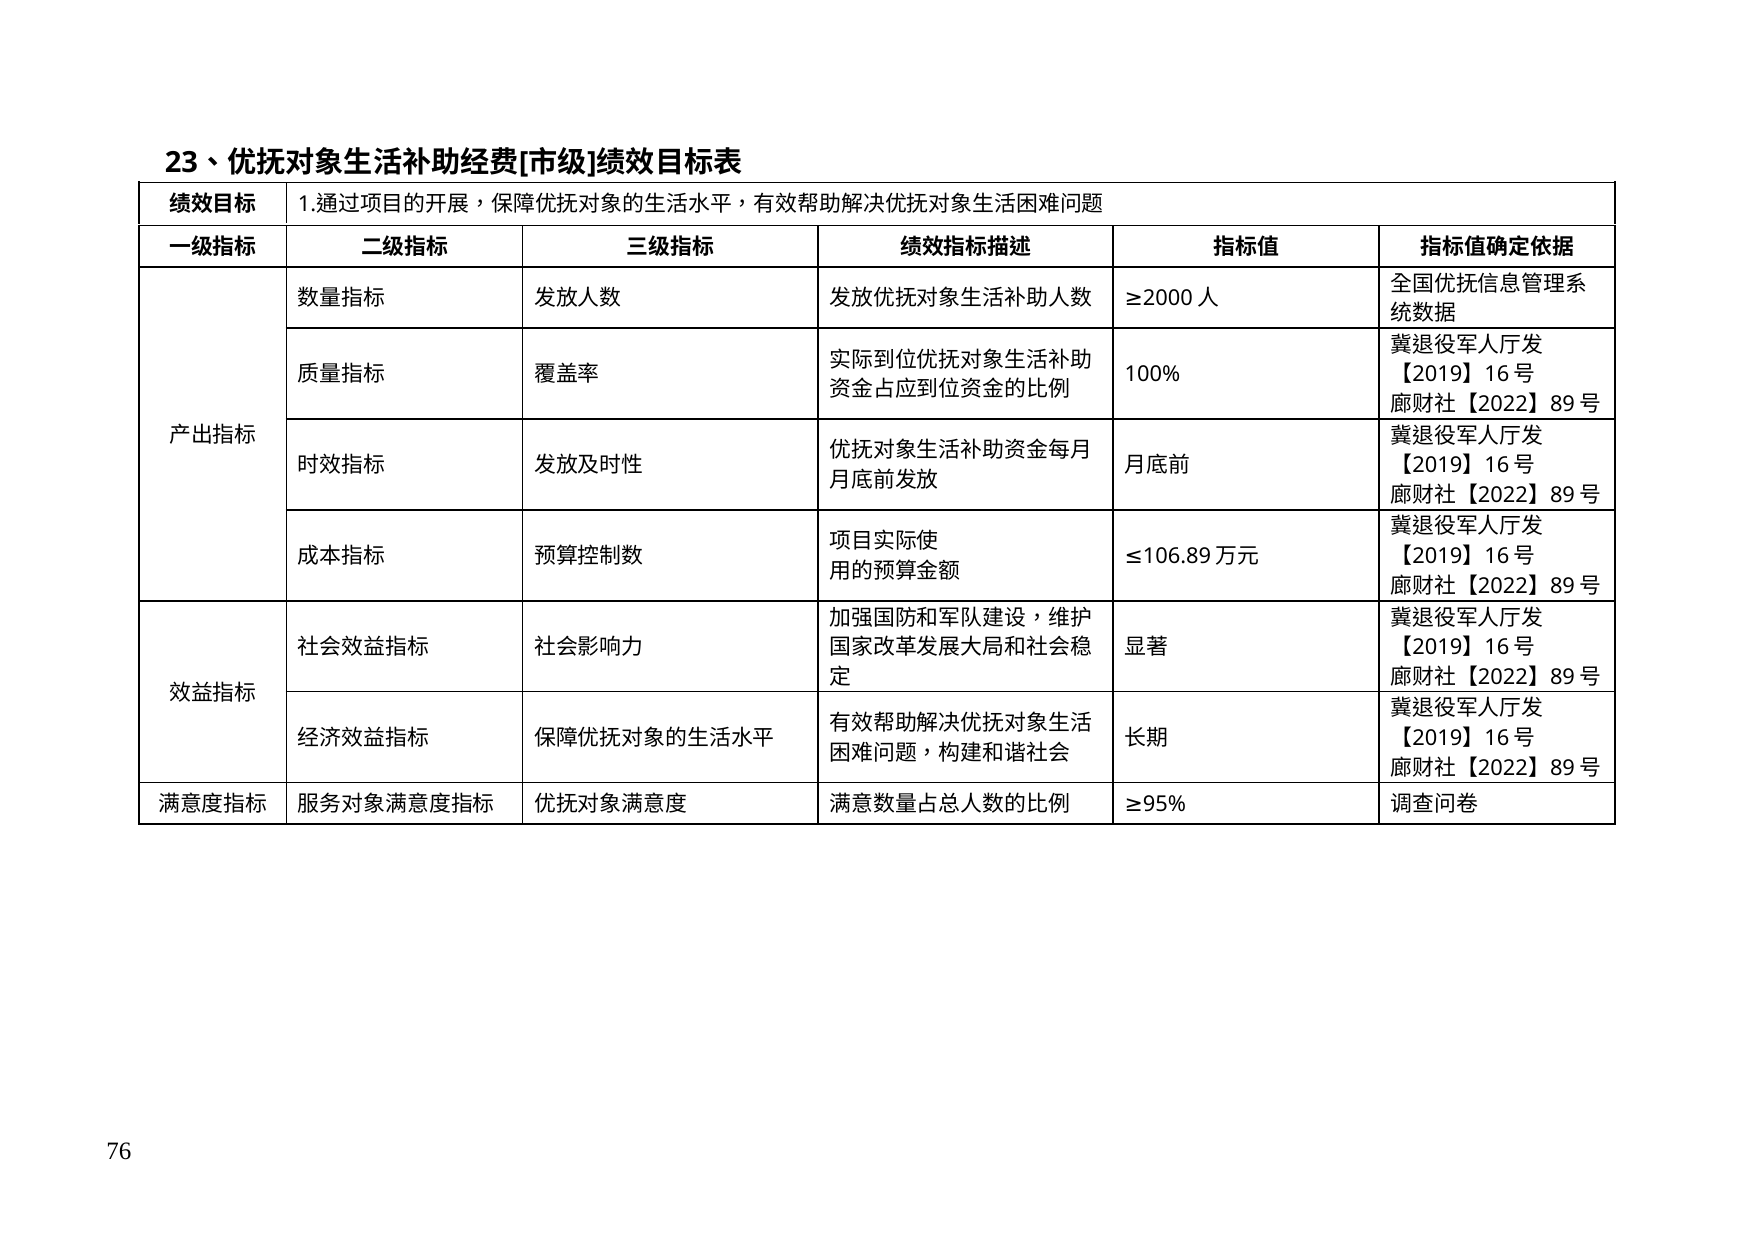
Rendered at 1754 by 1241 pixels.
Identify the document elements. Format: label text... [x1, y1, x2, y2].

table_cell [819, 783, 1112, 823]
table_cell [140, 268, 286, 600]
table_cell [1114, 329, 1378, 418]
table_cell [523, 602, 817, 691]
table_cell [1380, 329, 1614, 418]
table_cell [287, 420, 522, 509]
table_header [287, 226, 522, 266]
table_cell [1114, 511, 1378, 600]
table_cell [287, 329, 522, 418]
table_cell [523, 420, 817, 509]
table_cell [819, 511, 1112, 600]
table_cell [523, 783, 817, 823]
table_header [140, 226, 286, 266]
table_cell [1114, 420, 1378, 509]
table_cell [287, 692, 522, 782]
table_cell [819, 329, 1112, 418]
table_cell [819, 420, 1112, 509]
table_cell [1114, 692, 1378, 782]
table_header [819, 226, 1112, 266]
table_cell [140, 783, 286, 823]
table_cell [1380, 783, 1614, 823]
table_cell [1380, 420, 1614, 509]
text 23、优抚对象生活补助经费[市级]绩效目标表 [106, 142, 1648, 181]
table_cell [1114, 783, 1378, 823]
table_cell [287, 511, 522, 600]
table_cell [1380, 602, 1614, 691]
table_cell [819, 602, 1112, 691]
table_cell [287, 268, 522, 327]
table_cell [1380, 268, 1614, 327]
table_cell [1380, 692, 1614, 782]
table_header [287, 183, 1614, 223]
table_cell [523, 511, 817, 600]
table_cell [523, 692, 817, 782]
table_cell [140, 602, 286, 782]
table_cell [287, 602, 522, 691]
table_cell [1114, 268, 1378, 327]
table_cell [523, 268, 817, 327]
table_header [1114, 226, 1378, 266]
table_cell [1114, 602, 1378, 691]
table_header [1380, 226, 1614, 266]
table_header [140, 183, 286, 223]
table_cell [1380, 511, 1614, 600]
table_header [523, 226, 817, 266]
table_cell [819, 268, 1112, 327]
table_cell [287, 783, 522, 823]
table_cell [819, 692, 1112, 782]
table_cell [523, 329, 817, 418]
